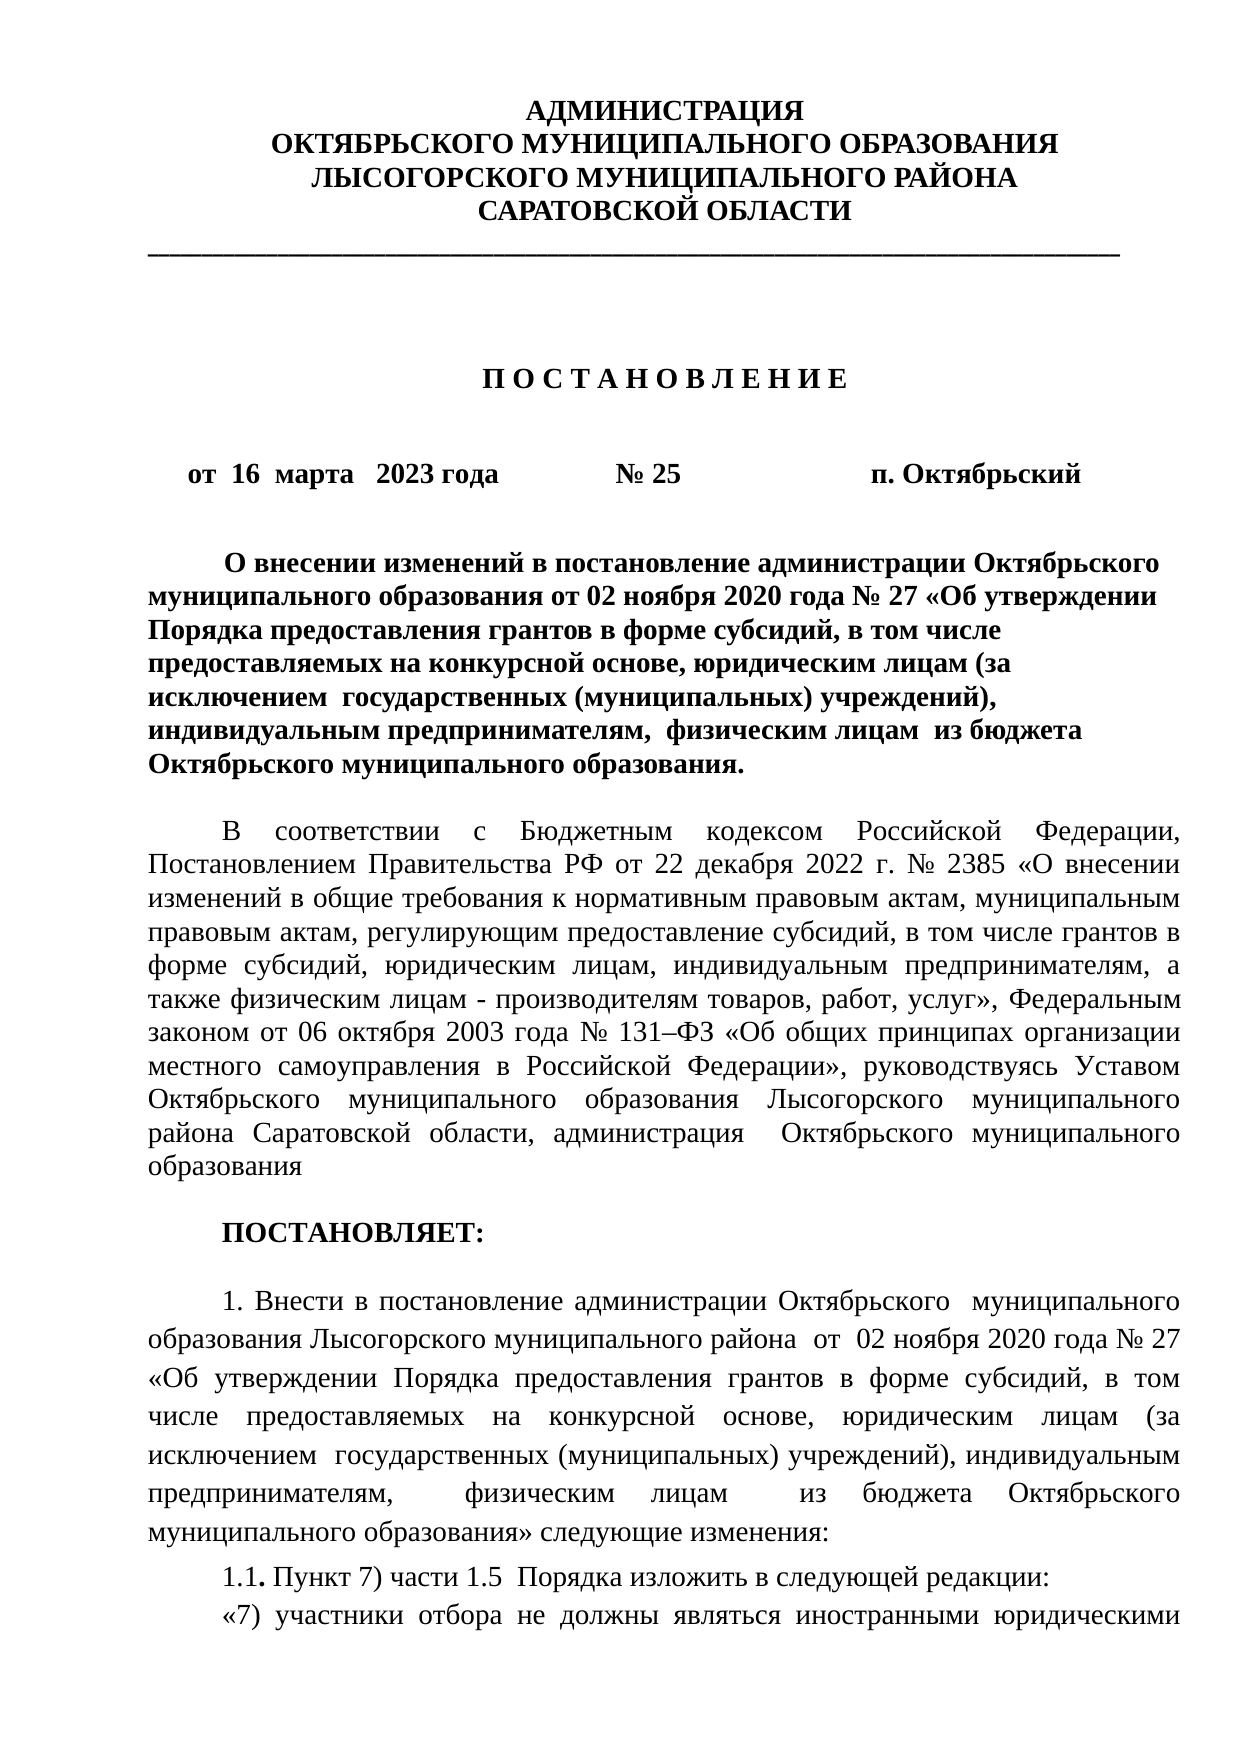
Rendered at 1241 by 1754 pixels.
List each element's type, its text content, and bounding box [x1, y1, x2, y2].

title АДМИНИСТРАЦИЯ [148, 93, 1182, 126]
text О внесении изменений в постановление администрации Октябрьского муниципального образования от 02 ноября 2020 года № 27 «Об утверждении Порядка предоставления грантов в форме субсидий, в том числе предоставляемых на конкурсной основе, юридическим лицам (за исключением государственных (муниципальных) учреждений), индивидуальным предпринимателям, физическим лицам из бюджета Октябрьского муниципального образования. [148, 545, 1181, 779]
title ОКТЯБРЬСКОГО МУНИЦИПАЛЬНОГО ОБРАЗОВАНИЯ [148, 126, 1182, 160]
text В соответствии с Бюджетным кодексом Российской Федерации, Постановлением Правительства РФ от 22 декабря 2022 г. № 2385 «О внесении изменений в общие требования к нормативным правовым актам, муниципальным правовым актам, регулирующим предоставление субсидий, в том числе грантов в форме субсидий, юридическим лицам, индивидуальным предпринимателям, а также физическим лицам - производителям товаров, работ, услуг», Федеральным законом от 06 октября 2003 года № 131–ФЗ «Об общих принципах организации местного самоуправления в Российской Федерации», руководствуясь Уставом Октябрьского муниципального образования Лысогорского муниципального района Саратовской области, администрация Октябрьского муниципального образования [148, 813, 1181, 1182]
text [148, 1597, 1181, 1631]
title ЛЫСОГОРСКОГО МУНИЦИПАЛЬНОГО РАЙОНА [148, 160, 1182, 193]
text от 16 марта 2023 года № 25 п. Октябрьский [148, 456, 1181, 490]
title П О С Т А Н О В Л Е Н И Е [148, 361, 1182, 394]
title САРАТОВСКОЙ ОБЛАСТИ [148, 193, 1182, 227]
text 1.1. Пункт 7) части 1.5 Порядка изложить в следующей редакции: [148, 1559, 1181, 1592]
title __________________________________________________________________________________________ [148, 227, 1182, 260]
text 1. Внести в постановление администрации Октябрьского муниципального образования Лысогорского муниципального района от 02 ноября 2020 года № 27 «Об утверждении Порядка предоставления грантов в форме субсидий, в том числе предоставляемых на конкурсной основе, юридическим лицам (за исключением государственных (муниципальных) учреждений), индивидуальным предпринимателям, физическим лицам из бюджета Октябрьского муниципального образования» следующие изменения: [148, 1283, 1181, 1547]
text ПОСТАНОВЛЯЕТ: [148, 1216, 1181, 1249]
